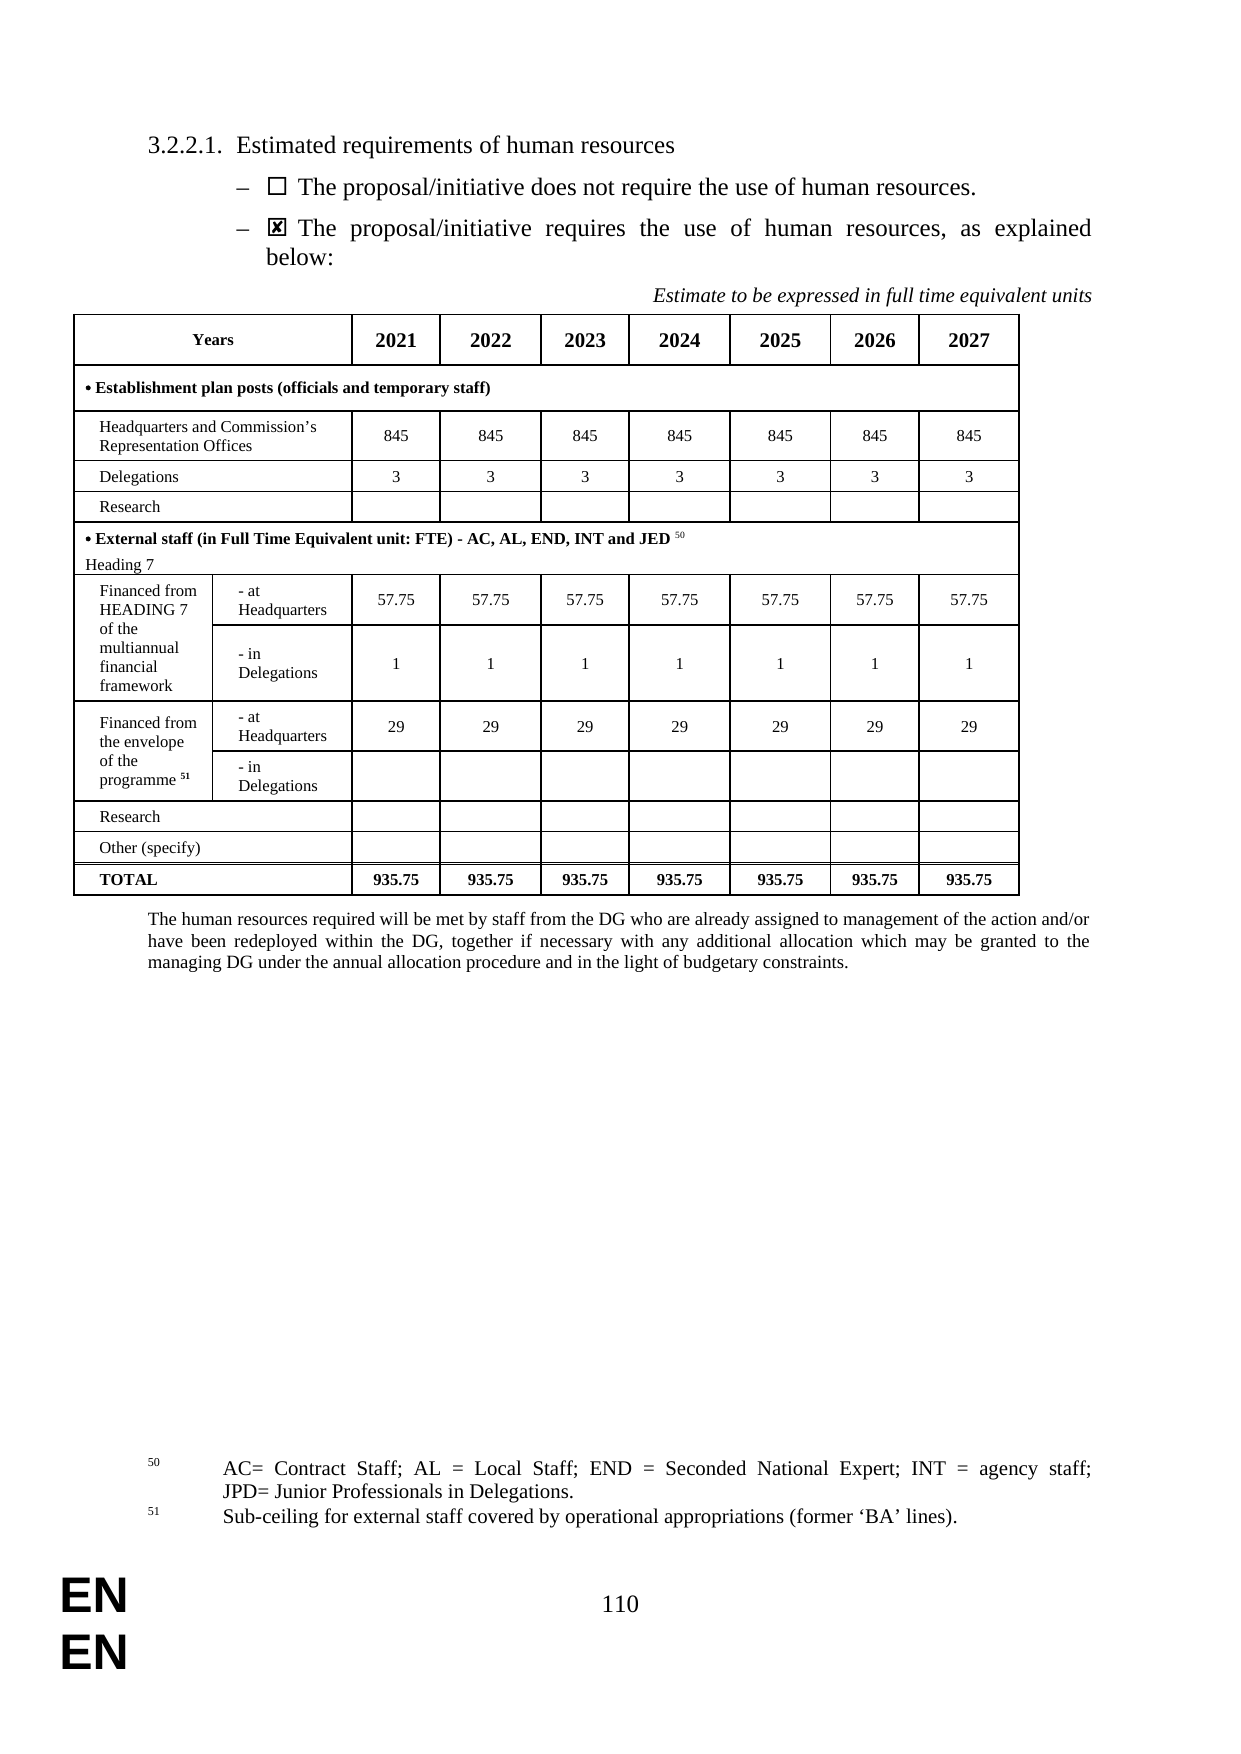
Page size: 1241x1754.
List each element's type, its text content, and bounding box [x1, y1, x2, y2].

table_cell [441, 492, 540, 521]
table_cell - at Headquarters [213, 575, 351, 624]
table_cell 845 [542, 412, 628, 460]
table_cell 3 [542, 461, 628, 491]
table_cell 935.75 [542, 865, 628, 894]
table_cell 57.75 [630, 575, 729, 624]
table_cell 3 [441, 461, 540, 491]
table_cell 29 [441, 702, 540, 750]
table_cell 1 [353, 626, 439, 700]
table_cell Establishment plan posts (officials and temporary staff) [75, 366, 1018, 410]
table_cell 845 [731, 412, 830, 460]
table_cell 935.75 [353, 865, 439, 894]
table_cell 935.75 [920, 865, 1018, 894]
table_cell Financed from the envelope of the programme [75, 702, 212, 800]
table_cell 845 [831, 412, 918, 460]
table_cell 1 [542, 626, 628, 700]
table_cell 29 [920, 702, 1018, 750]
list The proposal/initiative does not require the use of human resources. [236, 172, 1092, 201]
table_header Years [75, 315, 351, 364]
table_cell 1 [441, 626, 540, 700]
table_cell [831, 492, 918, 521]
table_cell 1 [630, 626, 729, 700]
table_cell External staff (in Full Time Equivalent unit: FTE) - AC, AL, END, INT and JED Heading 7 [75, 523, 1018, 574]
table_cell [630, 752, 729, 800]
subtitle 3.2.2.1. Estimated requirements of human resources [148, 131, 1092, 159]
table_cell 1 [920, 626, 1018, 700]
table_cell [630, 802, 729, 831]
table_cell Research [75, 492, 351, 521]
table_cell - at Headquarters [213, 702, 351, 750]
table_cell 845 [630, 412, 729, 460]
table_cell Other (specify) [75, 832, 351, 862]
table_cell [831, 832, 918, 862]
table_cell [542, 832, 628, 862]
table_header 2023 [542, 315, 628, 364]
table_cell [920, 492, 1018, 521]
table_cell 57.75 [353, 575, 439, 624]
table_cell [920, 802, 1018, 831]
table_cell 935.75 [731, 865, 830, 894]
table_cell [831, 802, 918, 831]
table_cell 845 [353, 412, 439, 460]
table_cell 57.75 [542, 575, 628, 624]
table_cell [831, 752, 918, 800]
table_cell 3 [630, 461, 729, 491]
table_cell [441, 832, 540, 862]
table_cell [731, 802, 830, 831]
table_cell Research [75, 802, 351, 831]
table_cell [731, 832, 830, 862]
table_cell [353, 492, 439, 521]
table_cell [731, 492, 830, 521]
table_cell 57.75 [920, 575, 1018, 624]
table_cell [920, 752, 1018, 800]
text Estimate to be expressed in full time equivalent units [148, 283, 1092, 307]
table_cell [542, 752, 628, 800]
list The proposal/initiative requires the use of human resources, as explained below: [236, 213, 1092, 271]
table_cell 845 [920, 412, 1018, 460]
table_cell [920, 832, 1018, 862]
table_cell 935.75 [441, 865, 540, 894]
table_cell [441, 752, 540, 800]
table_cell 3 [353, 461, 439, 491]
table_header 2025 [731, 315, 830, 364]
table_cell 845 [441, 412, 540, 460]
table_cell Headquarters and Commission’s Representation Offices [75, 412, 351, 460]
table_cell 1 [831, 626, 918, 700]
table_cell [542, 492, 628, 521]
table_cell 57.75 [731, 575, 830, 624]
table_cell 29 [353, 702, 439, 750]
table_cell 29 [831, 702, 918, 750]
table_cell 57.75 [831, 575, 918, 624]
table_cell 57.75 [441, 575, 540, 624]
table_cell TOTAL [75, 865, 351, 894]
table_cell 29 [731, 702, 830, 750]
table_cell Delegations [75, 461, 351, 491]
table_cell - in Delegations [213, 626, 351, 700]
text The human resources required will be met by staff from the DG who are already assigned to management of the action and/or have been redeployed within the DG, together if necessary with any additional allocation which may be granted to the managing DG under the annual allocation procedure and in the light of budgetary constraints. [148, 908, 1092, 973]
table_cell 3 [831, 461, 918, 491]
table_cell - in Delegations [213, 752, 351, 800]
table_header 2021 [353, 315, 439, 364]
table_cell 3 [731, 461, 830, 491]
table_cell [353, 752, 439, 800]
table_cell [353, 832, 439, 862]
table_cell 3 [920, 461, 1018, 491]
table_cell 29 [630, 702, 729, 750]
table_header 2027 [920, 315, 1018, 364]
table_cell [731, 752, 830, 800]
table_cell 935.75 [630, 865, 729, 894]
table_cell [630, 832, 729, 862]
table_cell [630, 492, 729, 521]
table_header 2026 [831, 315, 918, 364]
table_cell 935.75 [831, 865, 918, 894]
table_cell [353, 802, 439, 831]
table_cell 1 [731, 626, 830, 700]
table_header 2024 [630, 315, 729, 364]
table_cell [542, 802, 628, 831]
table_cell Financed from HEADING 7 of the multiannual financial framework [75, 575, 212, 700]
table_cell 29 [542, 702, 628, 750]
table_cell [441, 802, 540, 831]
table_header 2022 [441, 315, 540, 364]
